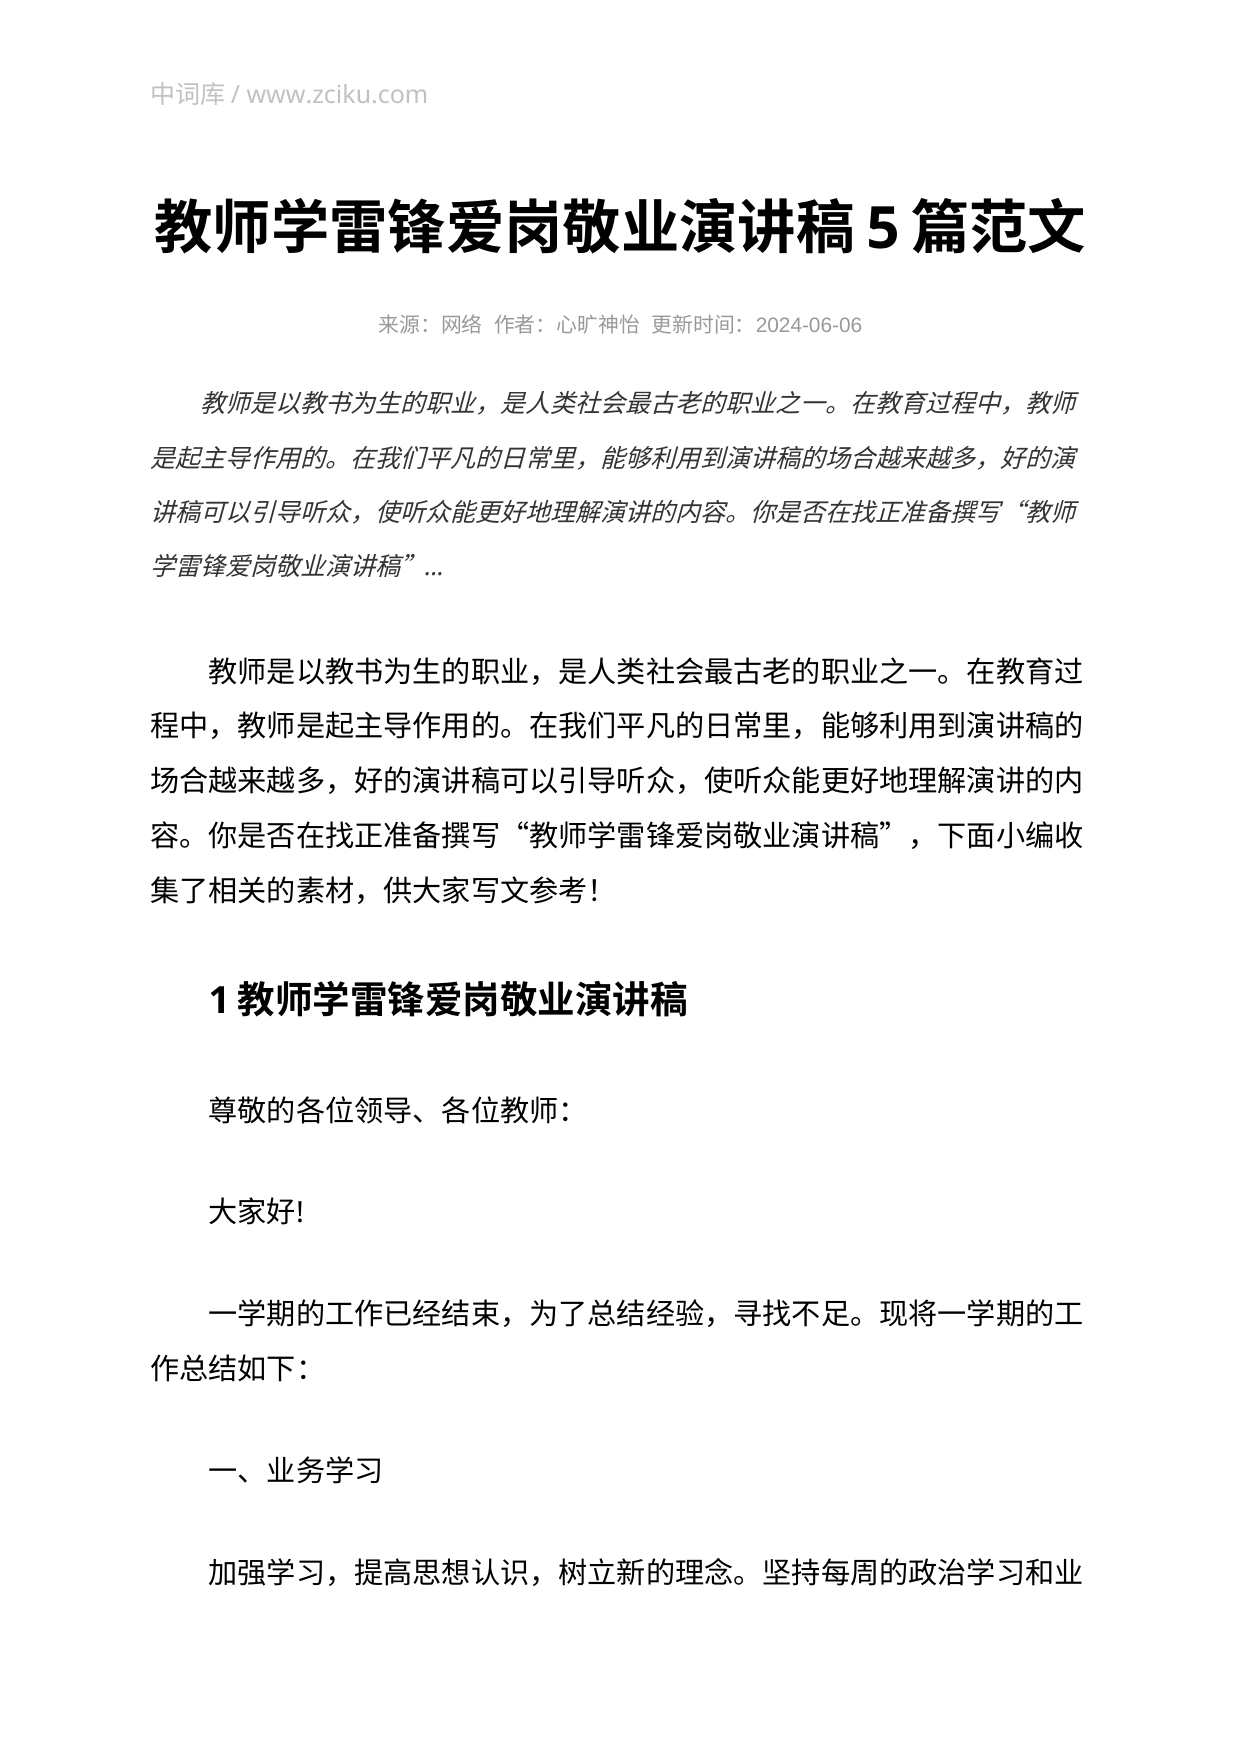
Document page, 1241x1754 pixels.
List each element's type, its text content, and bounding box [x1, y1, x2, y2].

text 一、业务学习 [150, 1447, 1090, 1490]
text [150, 1549, 1090, 1592]
text 尊敬的各位领导、各位教师： [150, 1087, 1090, 1129]
text 大家好! [150, 1189, 1090, 1231]
text 教师是以教书为生的职业，是人类社会最古老的职业之一。在教育过程中，教师是起主导作用的。在我们平凡的日常里，能够利用到演讲稿的场合越来越多，好的演讲稿可以引导听众，使听众能更好地理解演讲的内容。你是否在找正准备撰写“教师学雷锋爱岗敬业演讲稿”... [150, 384, 1090, 583]
subtitle 教师学雷锋爱岗敬业演讲稿5篇范文 [150, 181, 1090, 266]
text 教师是以教书为生的职业，是人类社会最古老的职业之一。在教育过程中，教师是起主导作用的。在我们平凡的日常里，能够利用到演讲稿的场合越来越多，好的演讲稿可以引导听众，使听众能更好地理解演讲的内容。你是否在找正准备撰写“教师学雷锋爱岗敬业演讲稿”，下面小编收集了相关的素材，供大家写文参考！ [150, 648, 1090, 910]
text 1教师学雷锋爱岗敬业演讲稿 [150, 969, 1090, 1024]
text 一学期的工作已经结束，为了总结经验，寻找不足。现将一学期的工作总结如下： [150, 1291, 1090, 1388]
text 来源：网络 作者：心旷神怡 更新时间：2024-06-06 [150, 313, 1090, 337]
